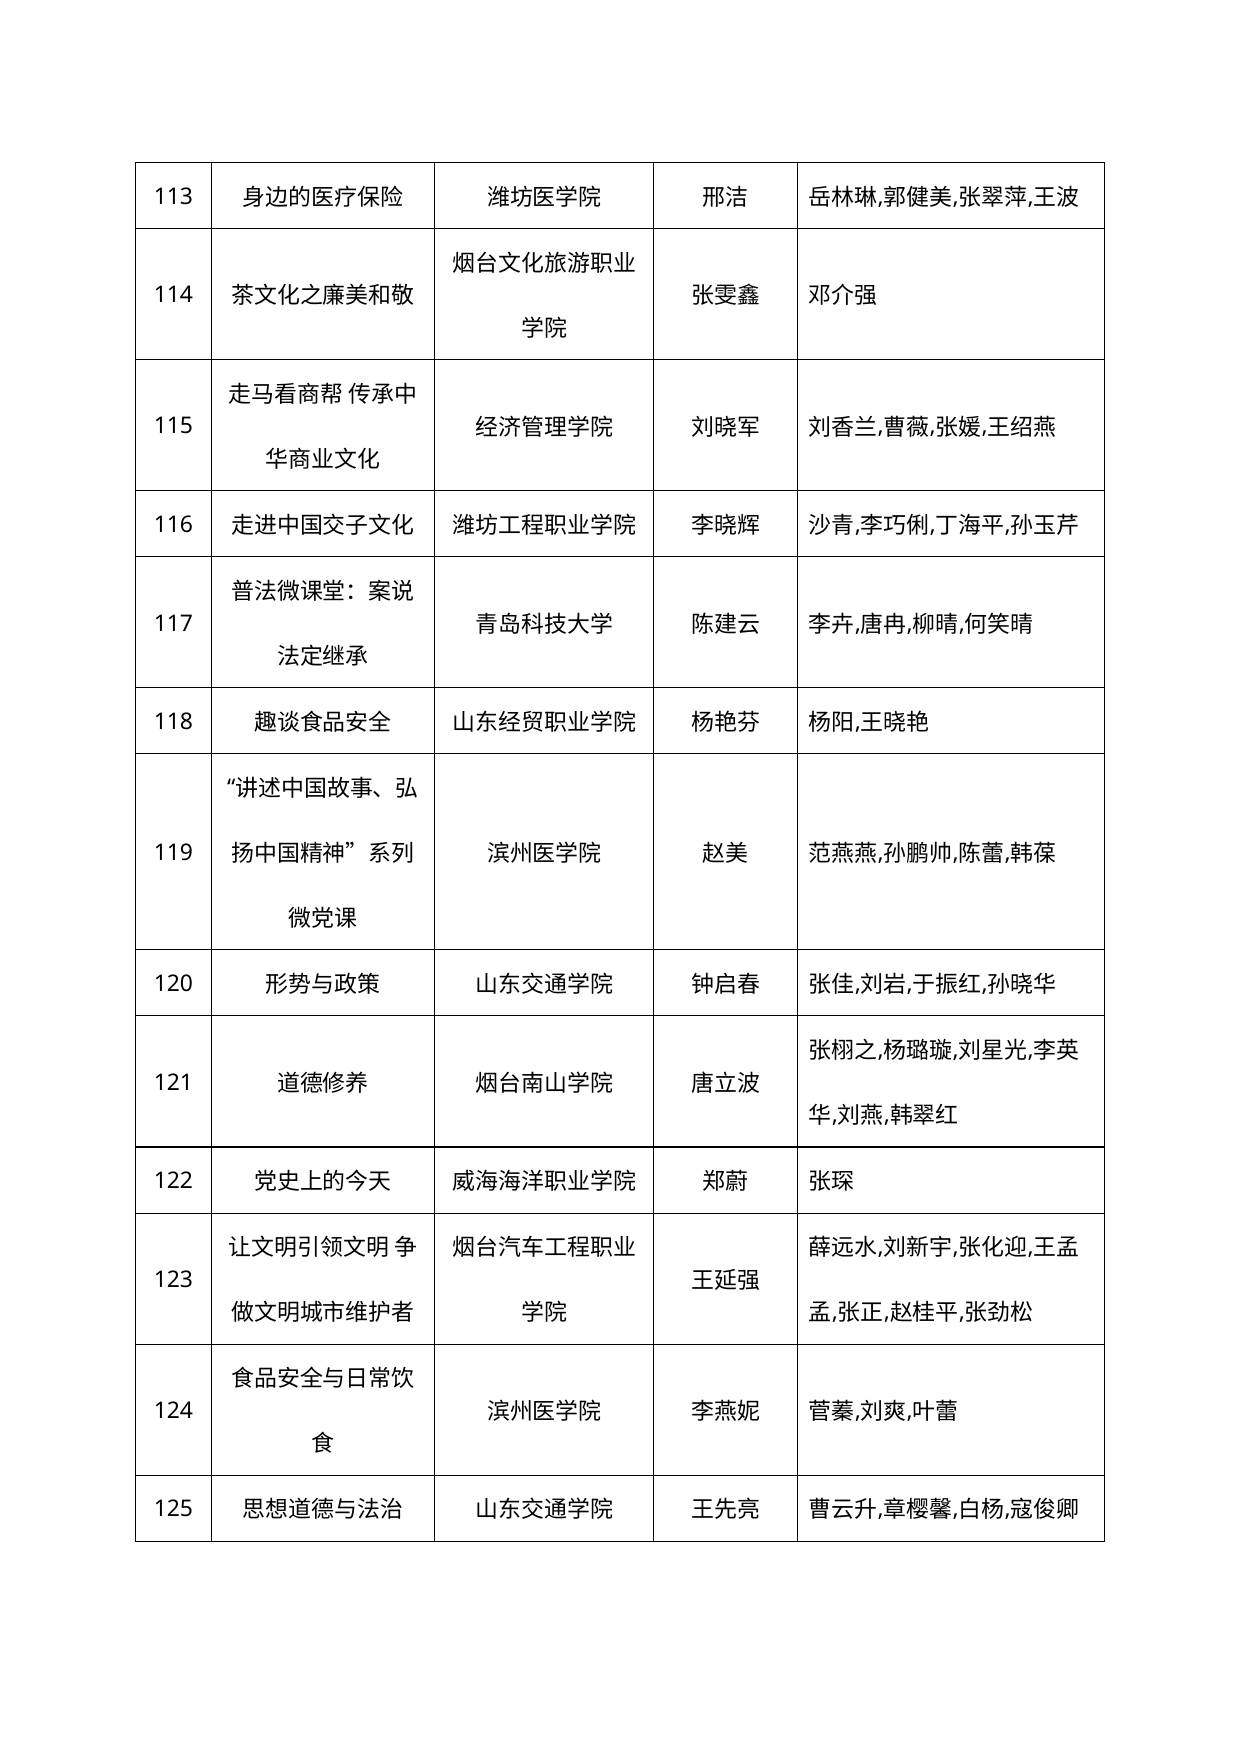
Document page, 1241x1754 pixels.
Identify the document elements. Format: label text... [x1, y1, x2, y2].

table_cell 经济管理学院 [435, 360, 653, 490]
table_cell 王先亮 [654, 1476, 797, 1541]
table_cell 张琛 [798, 1148, 1104, 1212]
table_cell “讲述中国故事、弘扬中国精神”系列微党课 [212, 754, 434, 949]
table_cell 威海海洋职业学院 [435, 1148, 653, 1212]
table_cell 杨艳芬 [654, 688, 797, 753]
table_cell 沙青,李巧俐,丁海平,孙玉芹 [798, 491, 1104, 556]
table_cell 刘晓军 [654, 360, 797, 490]
table_cell 121 [136, 1016, 211, 1146]
table_cell 125 [136, 1476, 211, 1541]
table_cell 烟台汽车工程职业学院 [435, 1214, 653, 1343]
table_cell 张雯鑫 [654, 229, 797, 359]
table_cell 张佳,刘岩,于振红,孙晓华 [798, 950, 1104, 1015]
table_cell 烟台南山学院 [435, 1016, 653, 1146]
table_cell 茶文化之廉美和敬 [212, 229, 434, 359]
table_cell 118 [136, 688, 211, 753]
table_cell 杨阳,王晓艳 [798, 688, 1104, 753]
table_cell 李晓辉 [654, 491, 797, 556]
table_cell 道德修养 [212, 1016, 434, 1146]
table_cell 思想道德与法治 [212, 1476, 434, 1541]
table_cell 让文明引领文明 争做文明城市维护者 [212, 1214, 434, 1343]
table_cell 124 [136, 1345, 211, 1474]
table_cell 走马看商帮 传承中华商业文化 [212, 360, 434, 490]
table_cell 滨州医学院 [435, 1345, 653, 1474]
table_cell 唐立波 [654, 1016, 797, 1146]
table_cell 钟启春 [654, 950, 797, 1015]
table_cell 王延强 [654, 1214, 797, 1343]
table_cell 120 [136, 950, 211, 1015]
table_cell 山东交通学院 [435, 950, 653, 1015]
table_cell 123 [136, 1214, 211, 1343]
table_cell 邓介强 [798, 229, 1104, 359]
table_cell 刘香兰,曹薇,张媛,王绍燕 [798, 360, 1104, 490]
table_cell 普法微课堂：案说法定继承 [212, 557, 434, 687]
table_cell 郑蔚 [654, 1148, 797, 1212]
table_cell 山东经贸职业学院 [435, 688, 653, 753]
table_cell 菅蓁,刘爽,叶蕾 [798, 1345, 1104, 1474]
table_cell 邢洁 [654, 163, 797, 228]
table_cell 赵美 [654, 754, 797, 949]
table_cell 张栩之,杨璐璇,刘星光,李英华,刘燕,韩翠红 [798, 1016, 1104, 1146]
table_cell 潍坊工程职业学院 [435, 491, 653, 556]
table_cell 范燕燕,孙鹏帅,陈蕾,韩葆 [798, 754, 1104, 949]
table_cell 滨州医学院 [435, 754, 653, 949]
table_cell 岳林琳,郭健美,张翠萍,王波 [798, 163, 1104, 228]
table_cell 趣谈食品安全 [212, 688, 434, 753]
table_cell 食品安全与日常饮食 [212, 1345, 434, 1474]
table_cell 山东交通学院 [435, 1476, 653, 1541]
table_cell 122 [136, 1148, 211, 1212]
table_cell 走进中国交子文化 [212, 491, 434, 556]
table_cell 薛远水,刘新宇,张化迎,王孟孟,张正,赵桂平,张劲松 [798, 1214, 1104, 1343]
table_cell 青岛科技大学 [435, 557, 653, 687]
table_cell 115 [136, 360, 211, 490]
table_cell 117 [136, 557, 211, 687]
table_cell 烟台文化旅游职业学院 [435, 229, 653, 359]
table_cell 李燕妮 [654, 1345, 797, 1474]
table_cell 116 [136, 491, 211, 556]
table_cell 陈建云 [654, 557, 797, 687]
table_cell 形势与政策 [212, 950, 434, 1015]
table_cell 潍坊医学院 [435, 163, 653, 228]
table_cell 李卉,唐冉,柳晴,何笑晴 [798, 557, 1104, 687]
table_cell 曹云升,章樱馨,白杨,寇俊卿 [798, 1476, 1104, 1541]
table_cell 党史上的今天 [212, 1148, 434, 1212]
table_cell 114 [136, 229, 211, 359]
table_cell 113 [136, 163, 211, 228]
table_cell 身边的医疗保险 [212, 163, 434, 228]
table_cell 119 [136, 754, 211, 949]
